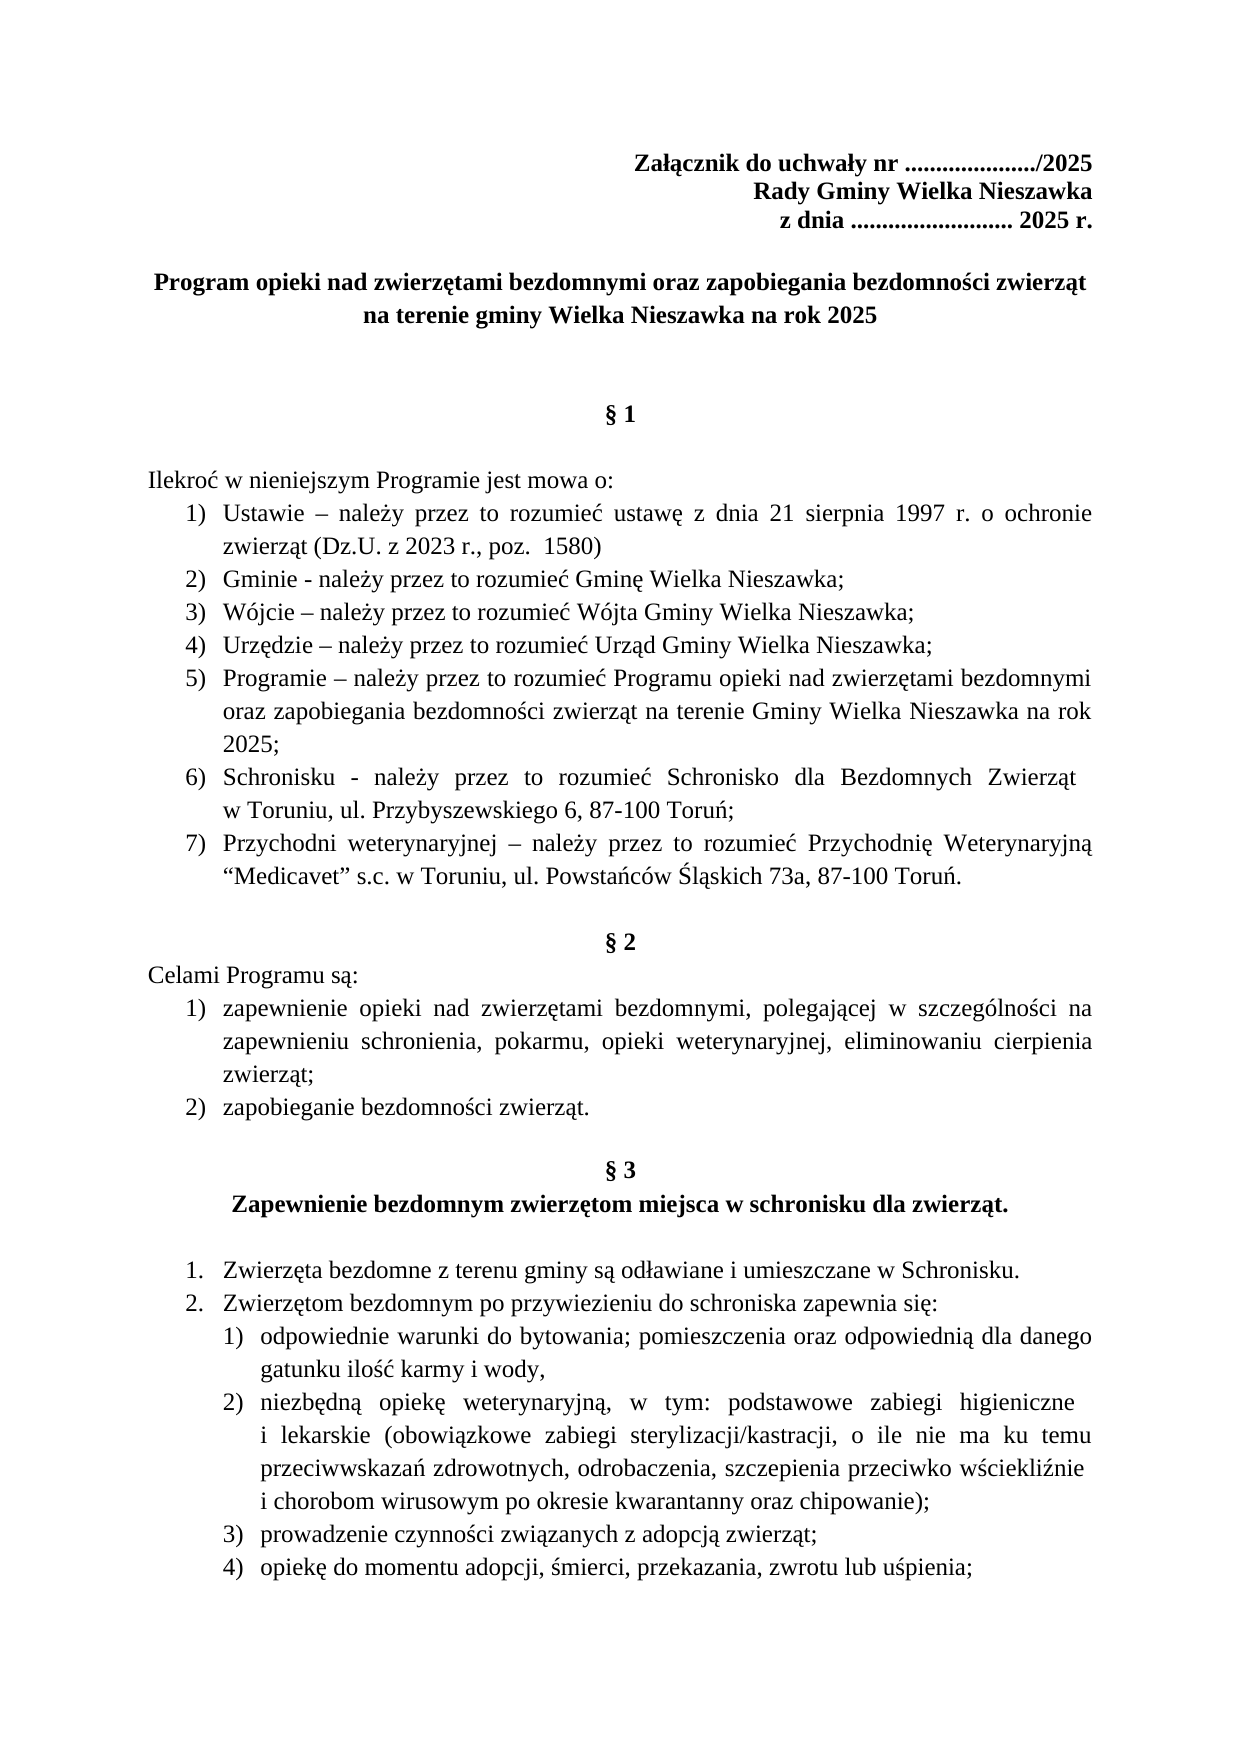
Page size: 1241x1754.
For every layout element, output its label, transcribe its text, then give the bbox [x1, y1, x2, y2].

text Ilekroć w nieniejszym Programie jest mowa o: [148, 465, 1093, 494]
list Przychodni weterynaryjnej – należy przez to rozumieć Przychodnię Weterynaryjną “Medicavet” s.c. w Toruniu, ul. Powstańców Śląskich 73a, 87-100 Toruń. [185, 828, 1093, 890]
list Gminie - należy przez to rozumieć Gminę Wielka Nieszawka; [185, 564, 1093, 593]
text Zapewnienie bezdomnym zwierzętom miejsca w schronisku dla zwierząt. [148, 1189, 1093, 1217]
text § 3 [148, 1156, 1093, 1184]
list zapewnienie opieki nad zwierzętami bezdomnymi, polegającej w szczególności na zapewnieniu schronienia, pokarmu, opieki weterynaryjnej, eliminowaniu cierpienia zwierząt; [185, 993, 1093, 1088]
list Zwierzęta bezdomne z terenu gminy są odławiane i umieszczane w Schronisku. [185, 1255, 1093, 1283]
list Schronisku - należy przez to rozumieć Schronisko dla Bezdomnych Zwierząt w Toruniu, ul. Przybyszewskiego 6, 87-100 Toruń; [185, 762, 1093, 824]
list Wójcie – należy przez to rozumieć Wójta Gminy Wielka Nieszawka; [185, 597, 1093, 626]
list niezbędną opiekę weterynaryjną, w tym: podstawowe zabiegi higieniczne i lekarskie (obowiązkowe zabiegi sterylizacji/kastracji, o ile nie ma ku temu przeciwwskazań zdrowotnych, odrobaczenia, szczepienia przeciwko wściekliźnie i chorobom wirusowym po okresie kwarantanny oraz chipowanie); [223, 1387, 1093, 1514]
list Ustawie – należy przez to rozumieć ustawę z dnia 21 sierpnia 1997 r. o ochronie zwierząt (Dz.U. z 2023 r., poz. 1580) [185, 498, 1093, 560]
text § 2 [148, 927, 1093, 956]
list zapobieganie bezdomności zwierząt. [185, 1092, 1093, 1121]
list Zwierzętom bezdomnym po przywiezieniu do schroniska zapewnia się: [185, 1288, 1093, 1316]
list opiekę do momentu adopcji, śmierci, przekazania, zwrotu lub uśpienia; [223, 1552, 1093, 1581]
text Rady Gminy Wielka Nieszawka [148, 176, 1093, 205]
list Urzędzie – należy przez to rozumieć Urząd Gminy Wielka Nieszawka; [185, 630, 1093, 659]
list prowadzenie czynności związanych z adopcją zwierząt; [223, 1519, 1093, 1548]
list Programie – należy przez to rozumieć Programu opieki nad zwierzętami bezdomnymi oraz zapobiegania bezdomności zwierząt na terenie Gminy Wielka Nieszawka na rok 2025; [185, 663, 1093, 758]
text Załącznik do uchwały nr ...................../2025 [148, 148, 1093, 176]
list odpowiednie warunki do bytowania; pomieszczenia oraz odpowiednią dla danego gatunku ilość karmy i wody, [223, 1321, 1093, 1382]
text Celami Programu są: [148, 960, 1093, 989]
text z dnia .......................... 2025 r. [148, 205, 1093, 234]
text Program opieki nad zwierzętami bezdomnymi oraz zapobiegania bezdomności zwierząt na terenie gminy Wielka Nieszawka na rok 2025 [148, 267, 1093, 329]
text § 1 [148, 399, 1093, 428]
